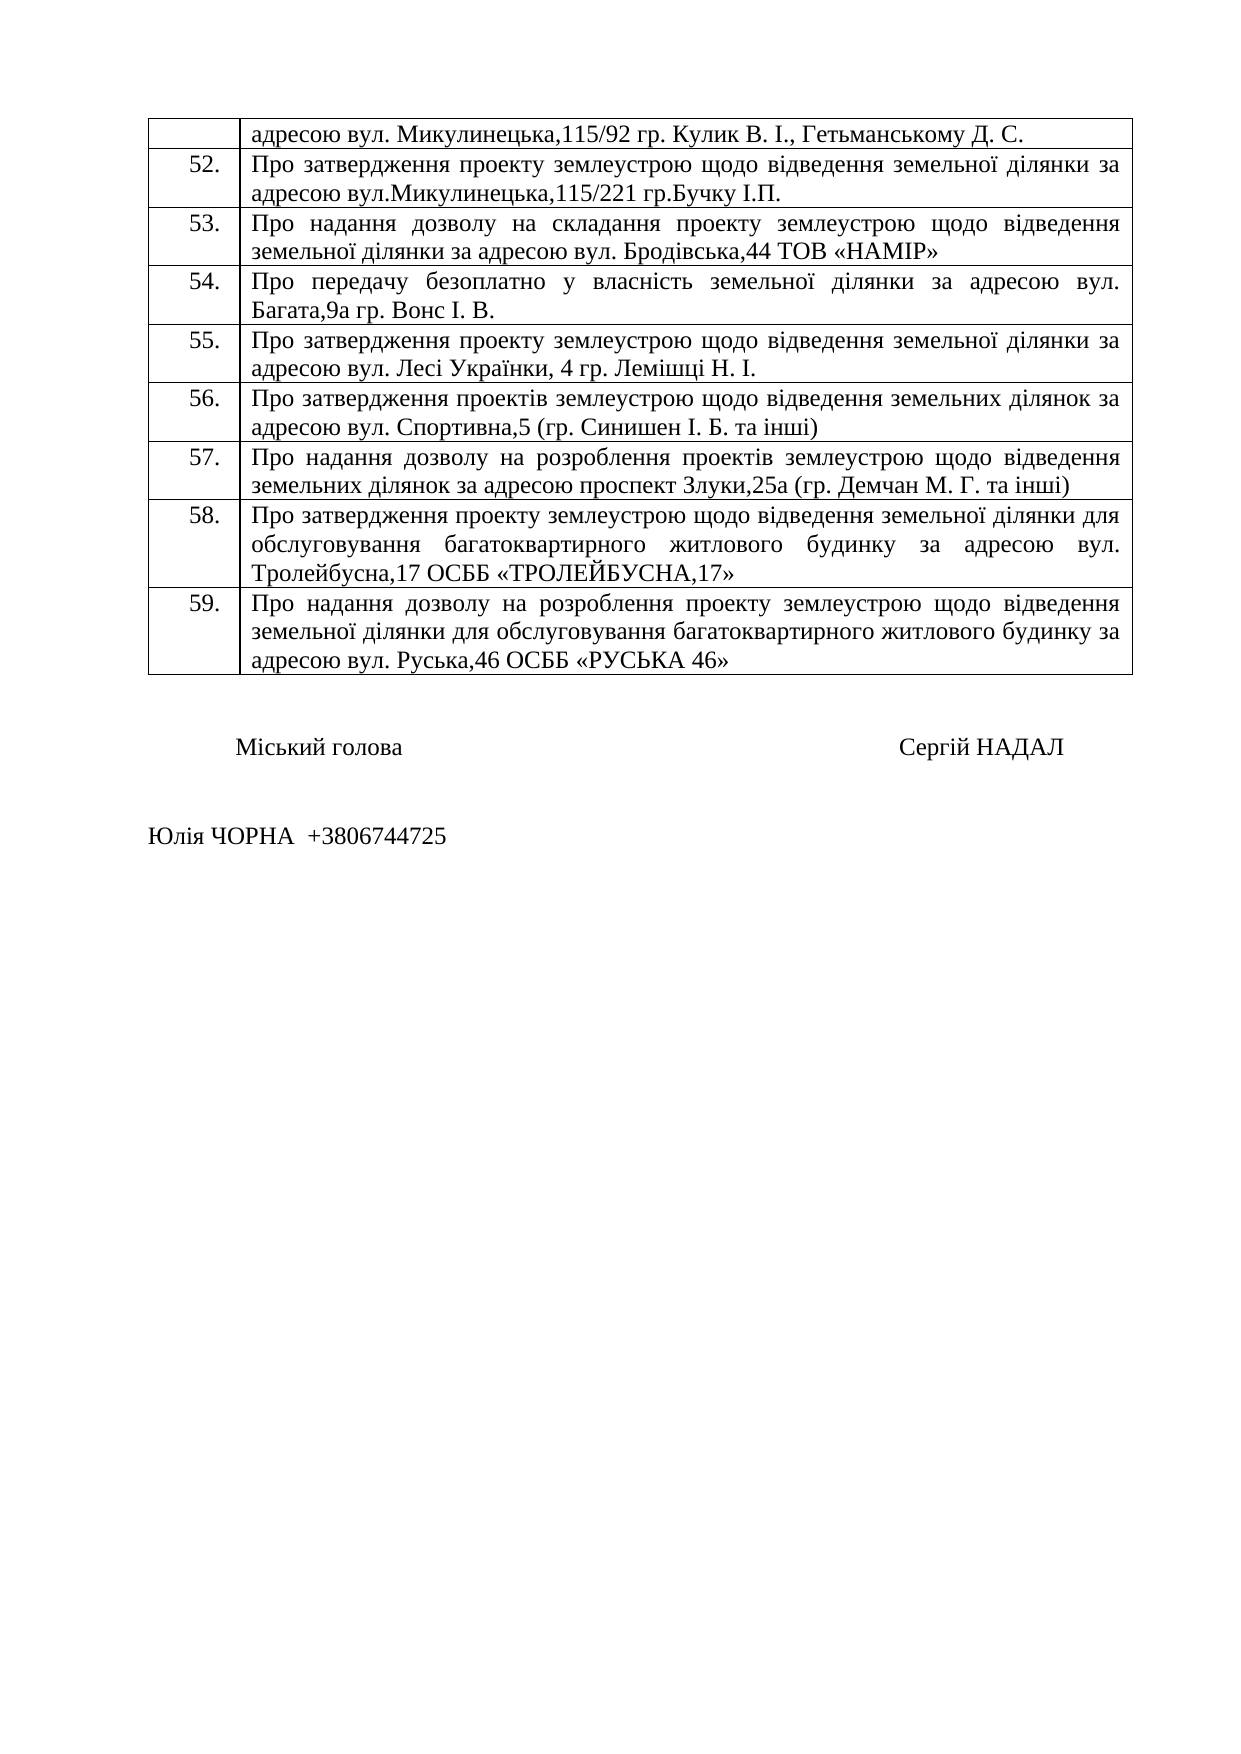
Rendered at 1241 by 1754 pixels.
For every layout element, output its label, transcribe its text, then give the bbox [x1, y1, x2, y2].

table_cell Про надання дозволу на складання проекту землеустрою щодо відведення земельної ділянки за адресою вул. Бродівська,44 ТОВ «НАМІР» [241, 208, 1132, 265]
table_cell Про затвердження проектів землеустрою щодо відведення земельних ділянок за адресою вул. Спортивна,5 (гр. Синишен І. Б. та інші) [241, 383, 1132, 441]
table_cell [149, 325, 239, 382]
table_cell [149, 119, 239, 148]
table_cell Про затвердження проекту землеустрою щодо відведення земельної ділянки за адресою вул.Микулинецька,115/221 гр.Бучку І.П. [241, 149, 1132, 207]
table_cell [149, 149, 239, 207]
table_cell Про передачу безоплатно у власність земельної ділянки за адресою вул. Багата,9а гр. Вонс І. В. [241, 266, 1132, 324]
table_cell Про надання дозволу на розроблення проекту землеустрою щодо відведення земельної ділянки для обслуговування багатоквартирного житлового будинку за адресою вул. Руська,46 ОСББ «РУСЬКА 46» [241, 588, 1132, 674]
table_cell [149, 266, 239, 324]
table_cell Про затвердження проекту землеустрою щодо відведення земельної ділянки для обслуговування багатоквартирного житлового будинку за адресою вул. Тролейбусна,17 ОСББ «ТРОЛЕЙБУСНА,17» [241, 500, 1132, 587]
table_cell [149, 442, 239, 499]
text Міський голова Сергій НАДАЛ [148, 732, 1152, 761]
table_cell [149, 588, 239, 674]
table_cell [149, 208, 239, 265]
table_cell [149, 383, 239, 441]
text Юлія ЧОРНА +3806744725 [148, 821, 1152, 850]
table_cell Про надання дозволу на розроблення проектів землеустрою щодо відведення земельних ділянок за адресою проспект Злуки,25а (гр. Демчан М. Г. та інші) [241, 442, 1132, 499]
table_cell [149, 500, 239, 587]
table_cell Про затвердження проекту землеустрою щодо відведення земельної ділянки за адресою вул. Лесі Українки, 4 гр. Лемішці Н. І. [241, 325, 1132, 382]
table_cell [241, 119, 1132, 148]
